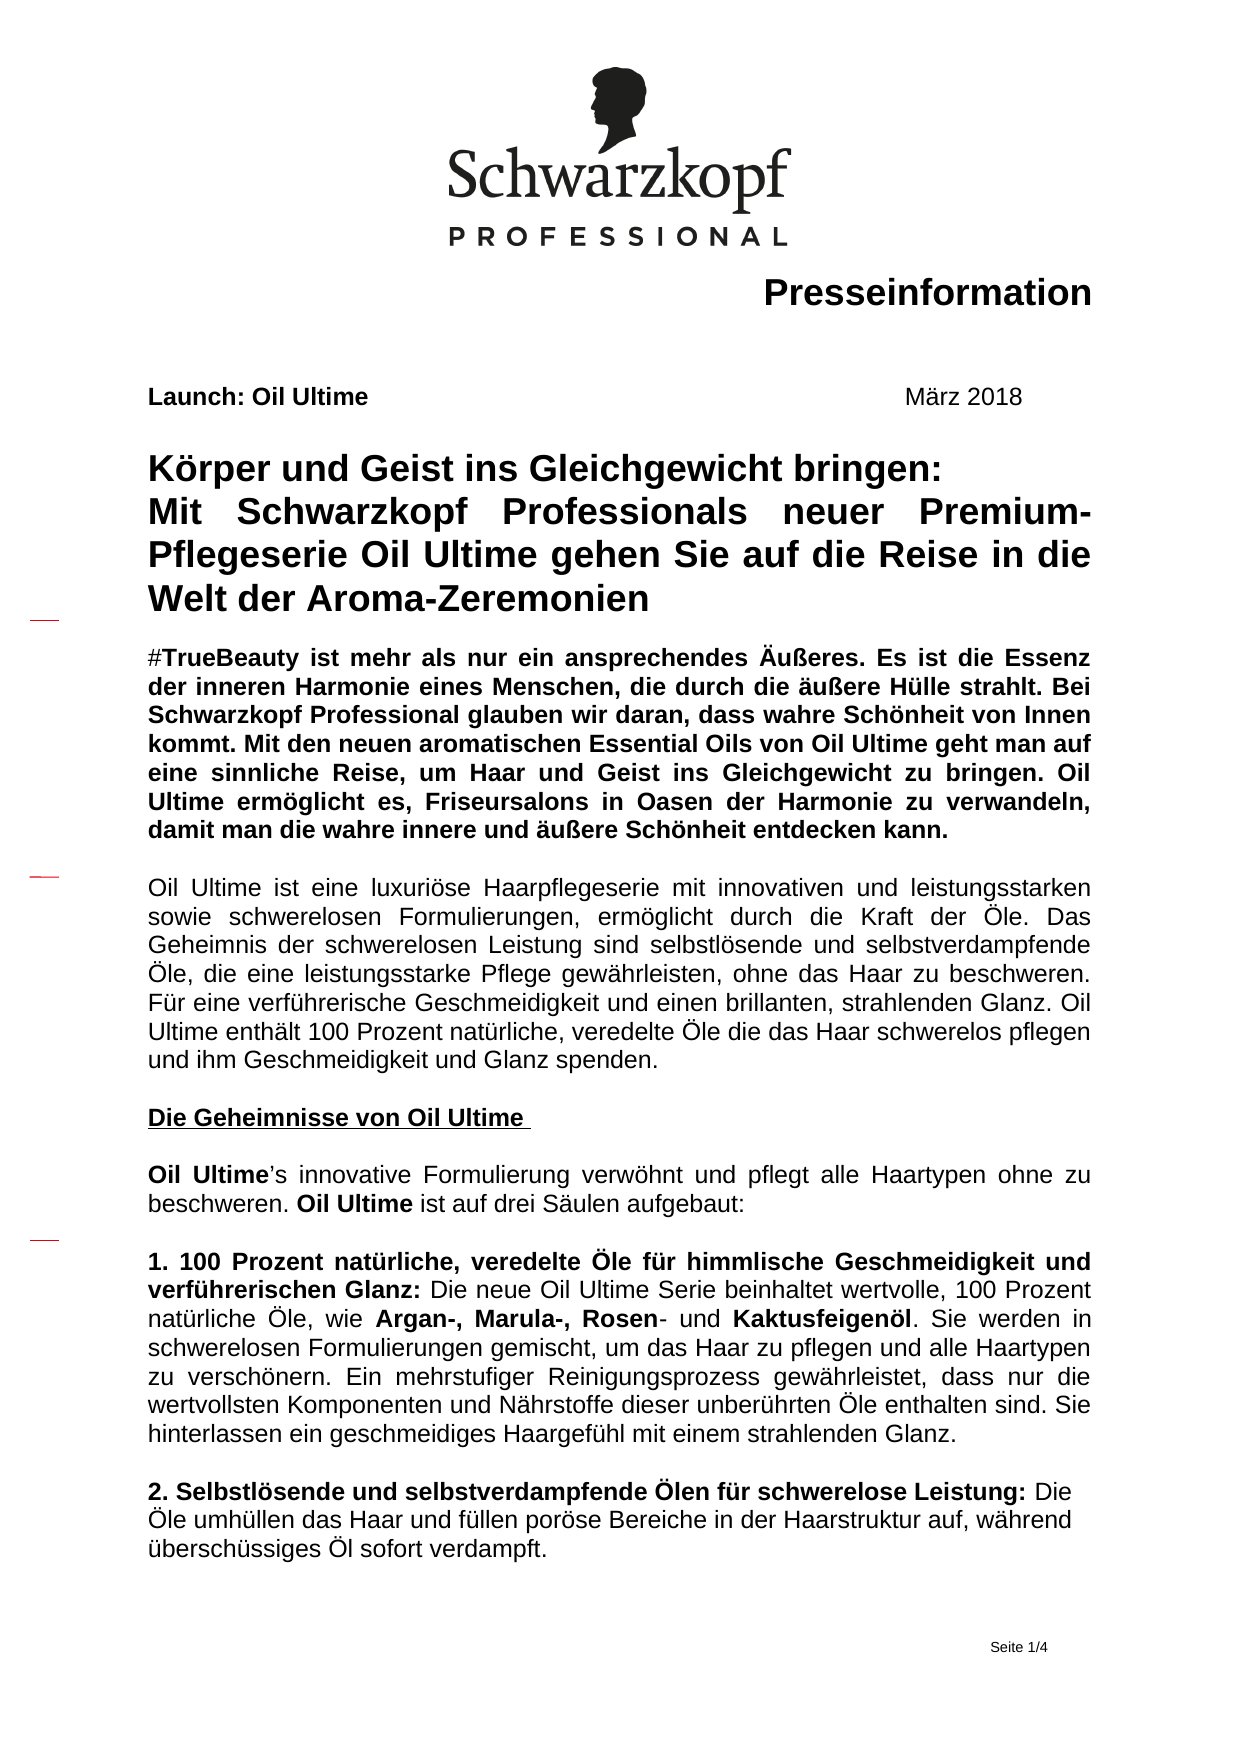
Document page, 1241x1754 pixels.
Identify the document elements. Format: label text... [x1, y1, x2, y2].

text Die Geheimnisse von Oil Ultime [148, 1103, 1092, 1132]
text 2. Selbstlösende und selbstverdampfende Ölen für schwerelose Leistung: Die Öle umhüllen das Haar und füllen poröse Bereiche in der Haarstruktur auf, während überschüssiges Öl sofort verdampft. [148, 1477, 1092, 1563]
picture [449, 67, 792, 246]
text Oil Ultime ist eine luxuriöse Haarpflegeserie mit innovativen und leistungsstarken sowie schwerelosen Formulierungen, ermöglicht durch die Kraft der Öle. Das Geheimnis der schwerelosen Leistung sind selbstlösende und selbstverdampfende Öle, die eine leistungsstarke Pflege gewährleisten, ohne das Haar zu beschweren. Für eine verführerische Geschmeidigkeit und einen brillanten, strahlenden Glanz. Oil Ultime enthält 100 Prozent natürliche, veredelte Öle die das Haar schwerelos pflegen und ihm Geschmeidigkeit und Glanz spenden. [148, 873, 1092, 1074]
text Mit Schwarzkopf Professionals neuer Premium-Pflegeserie Oil Ultime gehen Sie auf die Reise in die Welt der Aroma-Zeremonien [148, 489, 1092, 619]
text Presseinformation [148, 270, 1092, 313]
text #TrueBeauty ist mehr als nur ein ansprechendes Äußeres. Es ist die Essenz der inneren Harmonie eines Menschen, die durch die äußere Hülle strahlt. Bei Schwarzkopf Professional glauben wir daran, dass wahre Schönheit von Innen kommt. Mit den neuen aromatischen Essential Oils von Oil Ultime geht man auf eine sinnliche Reise, um Haar und Geist ins Gleichgewicht zu bringen. Oil Ultime ermöglicht es, Friseursalons in Oasen der Harmonie zu verwandeln, damit man die wahre innere und äußere Schönheit entdecken kann. [148, 619, 1092, 844]
text Oil Ultime’s innovative Formulierung verwöhnt und pflegt alle Haartypen ohne zu beschweren. Oil Ultime ist auf drei Säulen aufgebaut: [148, 1160, 1092, 1218]
text Körper und Geist ins Gleichgewicht bringen: [148, 446, 1092, 489]
text Launch: Oil Ultime März 2018 [148, 382, 1092, 411]
text 1. 100 Prozent natürliche, veredelte Öle für himmlische Geschmeidigkeit und verführerischen Glanz: Die neue Oil Ultime Serie beinhaltet wertvolle, 100 Prozent natürliche Öle, wie Argan-, Marula-, Rosen- und Kaktusfeigenöl. Sie werden in schwerelosen Formulierungen gemischt, um das Haar zu pflegen und alle Haartypen zu verschönern. Ein mehrstufiger Reinigungsprozess gewährleistet, dass nur die wertvollsten Komponenten und Nährstoffe dieser unberührten Öle enthalten sind. Sie hinterlassen ein geschmeidiges Haargefühl mit einem strahlenden Glanz. [148, 1218, 1092, 1448]
